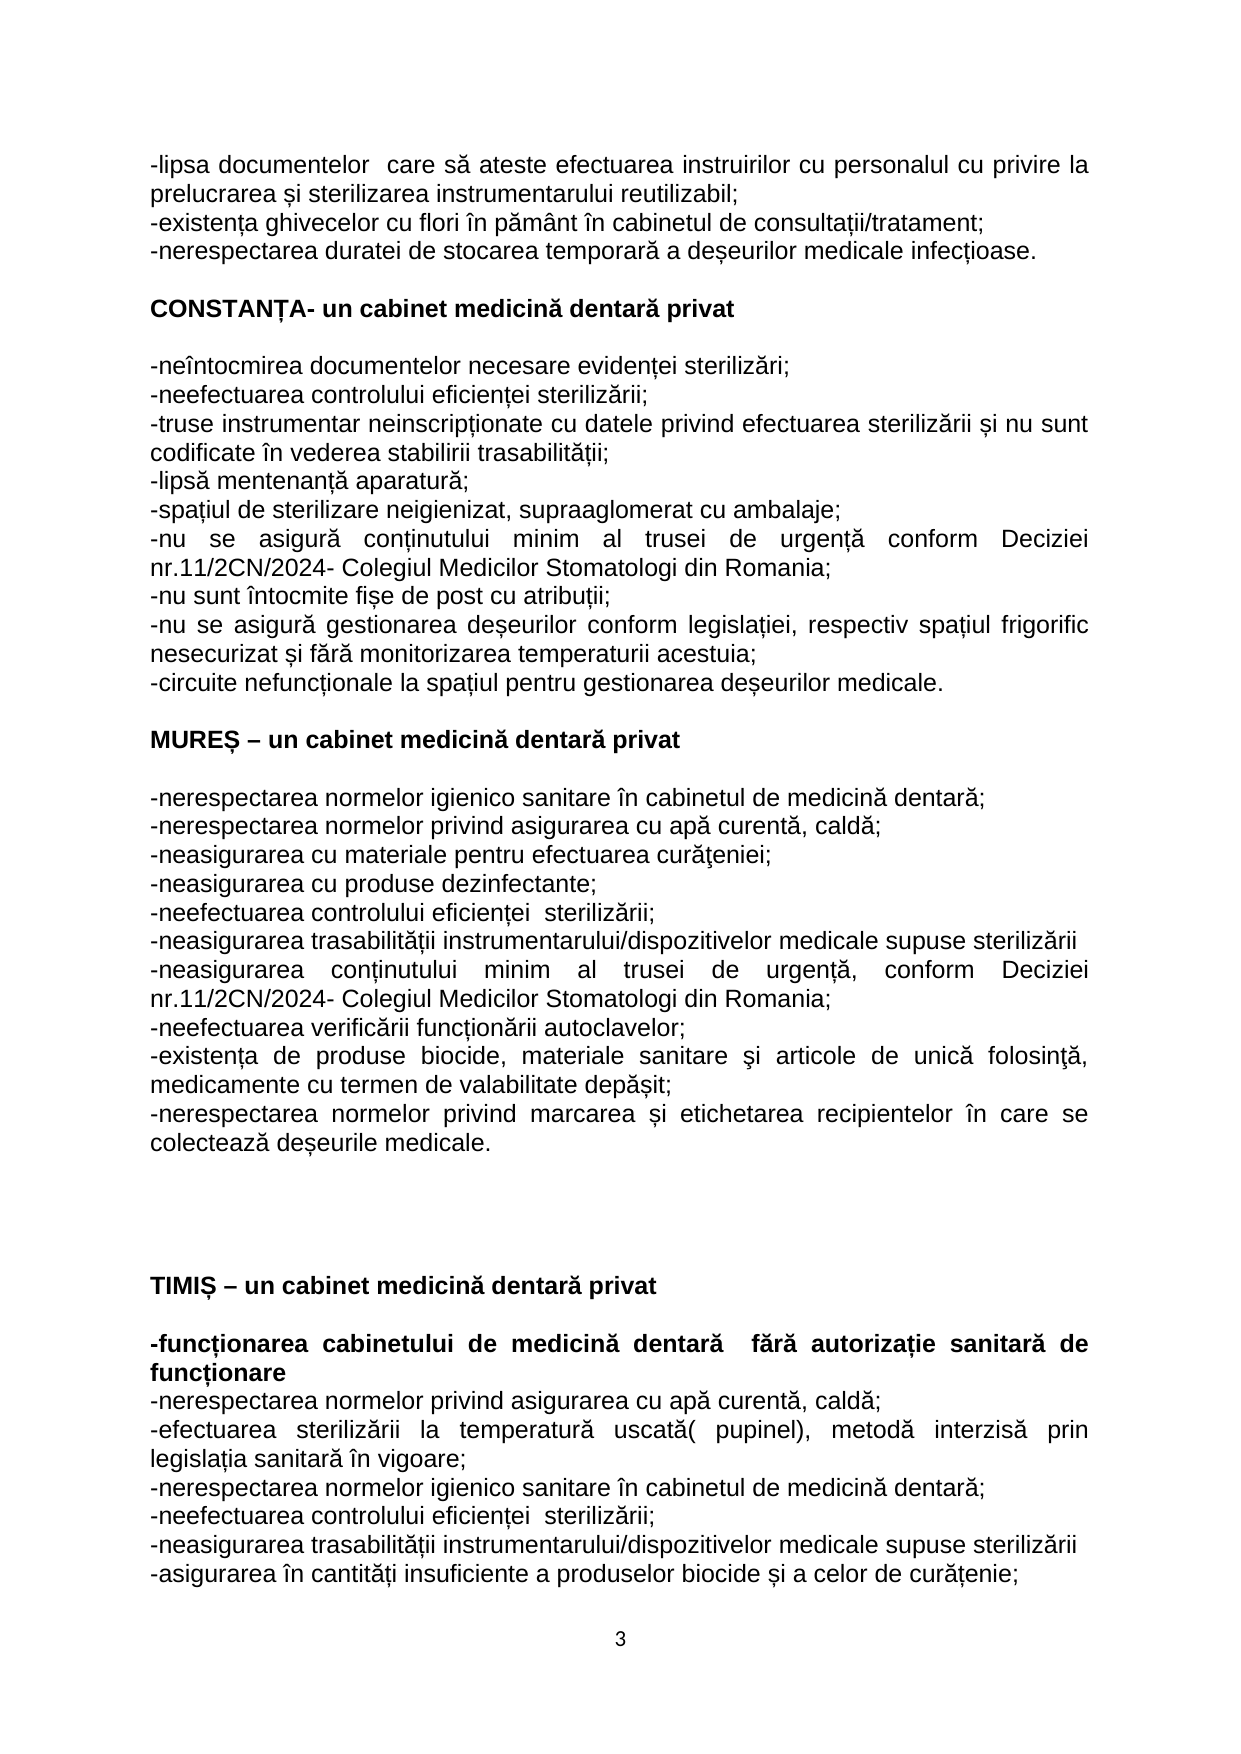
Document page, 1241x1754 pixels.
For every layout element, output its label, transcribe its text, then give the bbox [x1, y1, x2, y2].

text -neasigurarea cu produse dezinfectante; [150, 869, 1090, 897]
text -neasigurarea cu materiale pentru efectuarea curăţeniei; [150, 840, 1090, 869]
text -nerespectarea normelor igienico sanitare în cabinetul de medicină dentară; [150, 782, 1090, 811]
text -neefectuarea controlului eficienței sterilizării; [150, 380, 1090, 409]
text -funcționarea cabinetului de medicină dentară fără autorizație sanitară de funcționare [150, 1329, 1090, 1386]
text -neîntocmirea documentelor necesare evidenței sterilizări; [150, 351, 1090, 380]
text -nerespectarea normelor privind marcarea și etichetarea recipientelor în care se colectează deșeurile medicale. [150, 1099, 1090, 1156]
text -nerespectarea normelor igienico sanitare în cabinetul de medicină dentară; [150, 1472, 1090, 1501]
text -lipsa documentelor care să ateste efectuarea instruirilor cu personalul cu privire la prelucrarea și sterilizarea instrumentarului reutilizabil; [150, 150, 1090, 207]
text TIMIȘ – un cabinet medicină dentară privat [150, 1271, 1090, 1300]
text -nu se asigură conținutului minim al trusei de urgență conform Deciziei nr.11/2CN/2024- Colegiul Medicilor Stomatologi din Romania; [150, 524, 1090, 581]
text -nerespectarea normelor privind asigurarea cu apă curentă, caldă; [150, 1386, 1090, 1415]
text -nu se asigură gestionarea deșeurilor conform legislației, respectiv spațiul frigorific nesecurizat și fără monitorizarea temperaturii acestuia; [150, 610, 1090, 667]
text -existența ghivecelor cu flori în pământ în cabinetul de consultații/tratament; [150, 207, 1090, 236]
text -circuite nefuncționale la spațiul pentru gestionarea deșeurilor medicale. [150, 667, 1090, 696]
text CONSTANȚA- un cabinet medicină dentară privat [150, 294, 1090, 322]
text -nerespectarea normelor privind asigurarea cu apă curentă, caldă; [150, 811, 1090, 840]
text -neasigurarea trasabilității instrumentarului/dispozitivelor medicale supuse sterilizării [150, 1530, 1090, 1559]
text -neasigurarea conținutului minim al trusei de urgență, conform Deciziei nr.11/2CN/2024- Colegiul Medicilor Stomatologi din Romania; [150, 955, 1090, 1012]
text -nerespectarea duratei de stocarea temporară a deșeurilor medicale infecțioase. [150, 236, 1090, 265]
text -existența de produse biocide, materiale sanitare şi articole de unică folosinţă, medicamente cu termen de valabilitate depășit; [150, 1041, 1090, 1099]
text -neefectuarea controlului eficienței sterilizării; [150, 897, 1090, 926]
text -neefectuarea controlului eficienței sterilizării; [150, 1501, 1090, 1530]
text -spațiul de sterilizare neigienizat, supraaglomerat cu ambalaje; [150, 495, 1090, 524]
text MUREȘ – un cabinet medicină dentară privat [150, 725, 1090, 754]
text -asigurarea în cantități insuficiente a produselor biocide și a celor de curățenie; [150, 1559, 1090, 1587]
text -nu sunt întocmite fișe de post cu atribuții; [150, 581, 1090, 610]
text -efectuarea sterilizării la temperatură uscată( pupinel), metodă interzisă prin legislația sanitară în vigoare; [150, 1415, 1090, 1472]
text -neasigurarea trasabilității instrumentarului/dispozitivelor medicale supuse sterilizării [150, 926, 1090, 955]
text -neefectuarea verificării funcționării autoclavelor; [150, 1012, 1090, 1041]
text -lipsă mentenanță aparatură; [150, 466, 1090, 495]
text -truse instrumentar neinscripționate cu datele privind efectuarea sterilizării și nu sunt codificate în vederea stabilirii trasabilității; [150, 409, 1090, 466]
